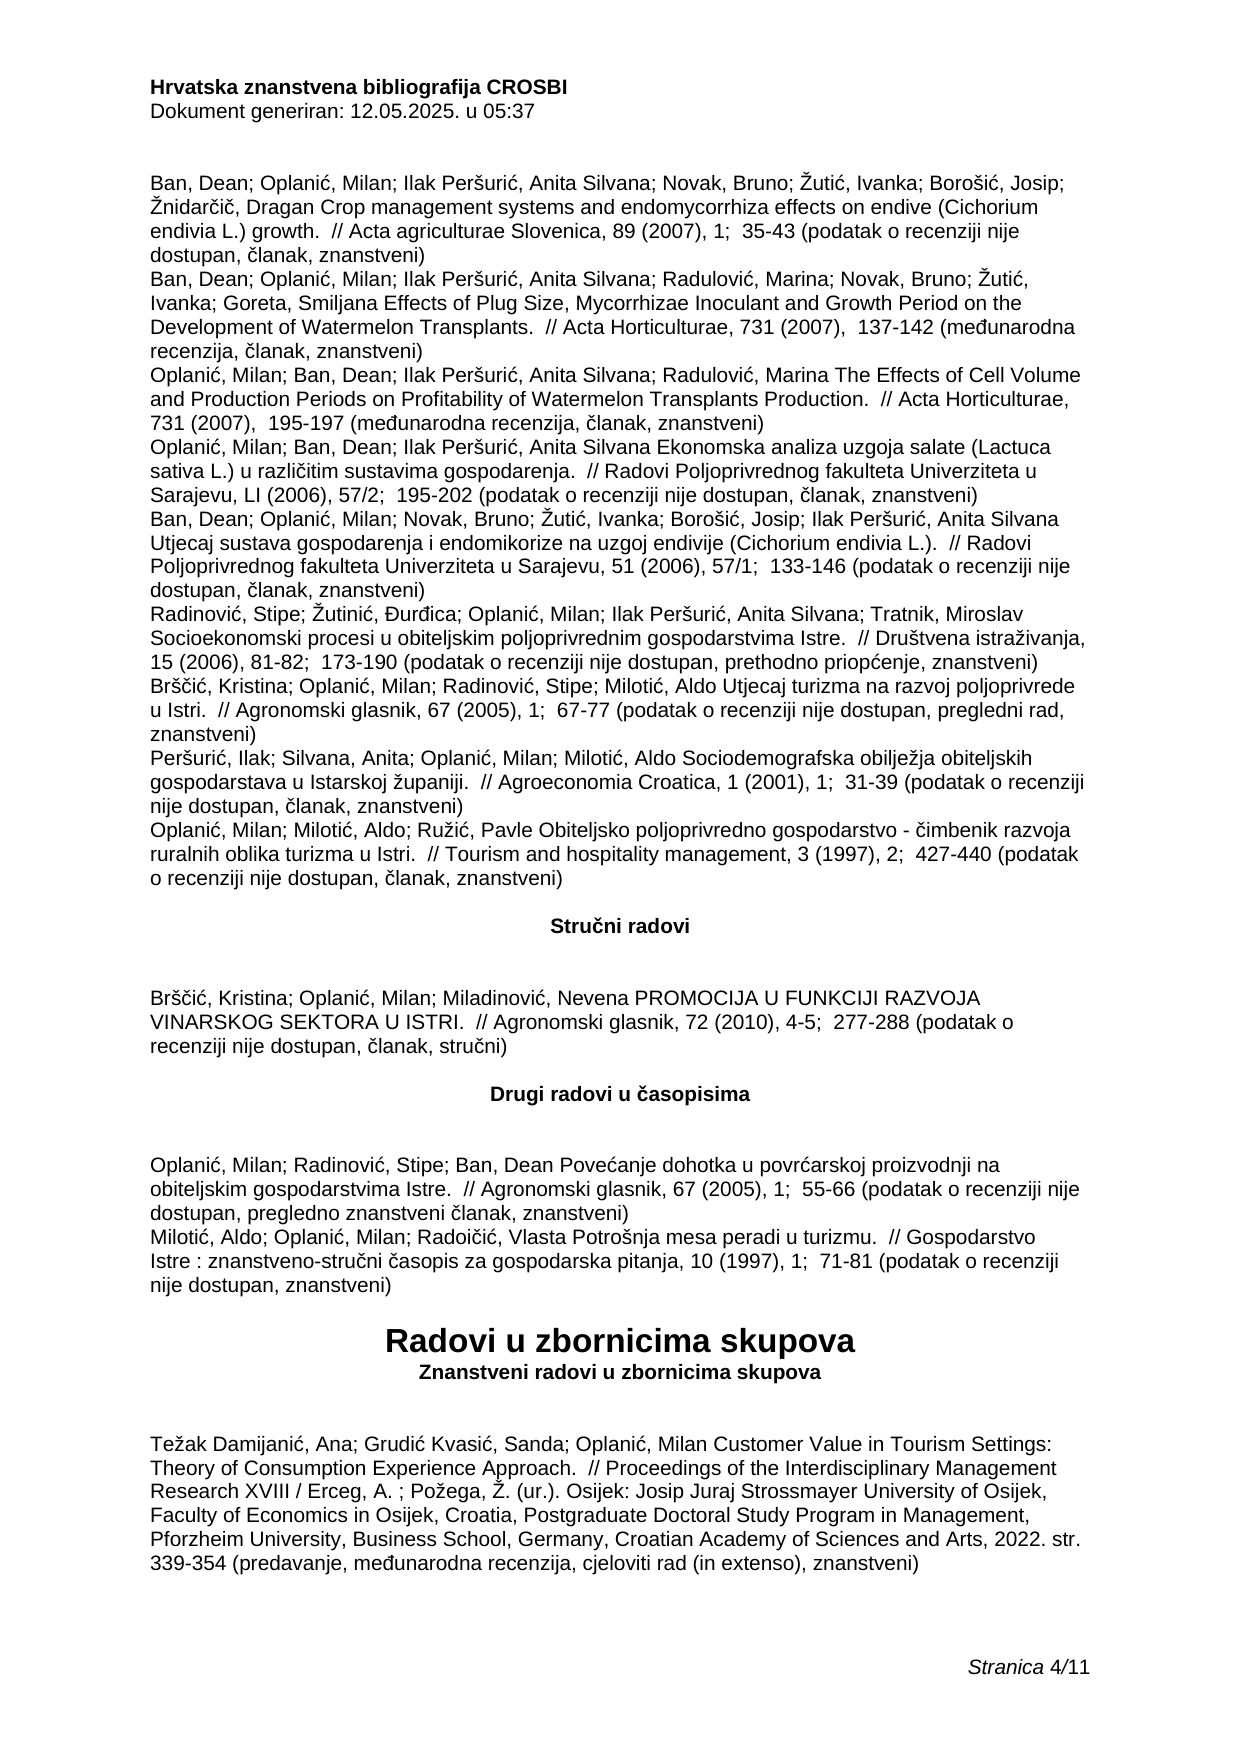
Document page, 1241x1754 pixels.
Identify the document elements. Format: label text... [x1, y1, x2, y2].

text Peršurić, Ilak; Silvana, Anita; Oplanić, Milan; Milotić, Aldo [150, 746, 1090, 818]
text Brščić, Kristina; Oplanić, Milan; Miladinović, Nevena [150, 986, 1090, 1057]
text Oplanić, Milan; Ban, Dean; Ilak Peršurić, Anita Silvana; Radulović, Marina [150, 363, 1090, 434]
text Ban, Dean; Oplanić, Milan; Novak, Bruno; Žutić, Ivanka; Borošić, Josip; Ilak Peršurić, Anita Silvana [150, 506, 1090, 602]
subtitle Radovi u zbornicima skupova [150, 1321, 1090, 1359]
text Brščić, Kristina; Oplanić, Milan; Radinović, Stipe; Milotić, Aldo [150, 674, 1090, 746]
subtitle Drugi radovi u časopisima [150, 1081, 1090, 1105]
text Radinović, Stipe; Žutinić, Đurđica; Oplanić, Milan; Ilak Peršurić, Anita Silvana; Tratnik, Miroslav [150, 602, 1090, 674]
text Milotić, Aldo; Oplanić, Milan; Radoičić, Vlasta [150, 1225, 1090, 1297]
text Oplanić, Milan; Radinović, Stipe; Ban, Dean [150, 1153, 1090, 1225]
subtitle Stručni radovi [150, 914, 1090, 938]
text Ban, Dean; Oplanić, Milan; Ilak Peršurić, Anita Silvana; Novak, Bruno; Žutić, Ivanka; Borošić, Josip; Žnidarčič, Dragan [150, 171, 1090, 267]
text Oplanić, Milan; Ban, Dean; Ilak Peršurić, Anita Silvana [150, 434, 1090, 506]
text Težak Damijanić, Ana; Grudić Kvasić, Sanda; Oplanić, Milan [150, 1431, 1090, 1575]
text Ban, Dean; Oplanić, Milan; Ilak Peršurić, Anita Silvana; Radulović, Marina; Novak, Bruno; Žutić, Ivanka; Goreta, Smiljana [150, 267, 1090, 363]
subtitle Znanstveni radovi u zbornicima skupova [150, 1359, 1090, 1383]
text Oplanić, Milan; Milotić, Aldo; Ružić, Pavle [150, 818, 1090, 890]
